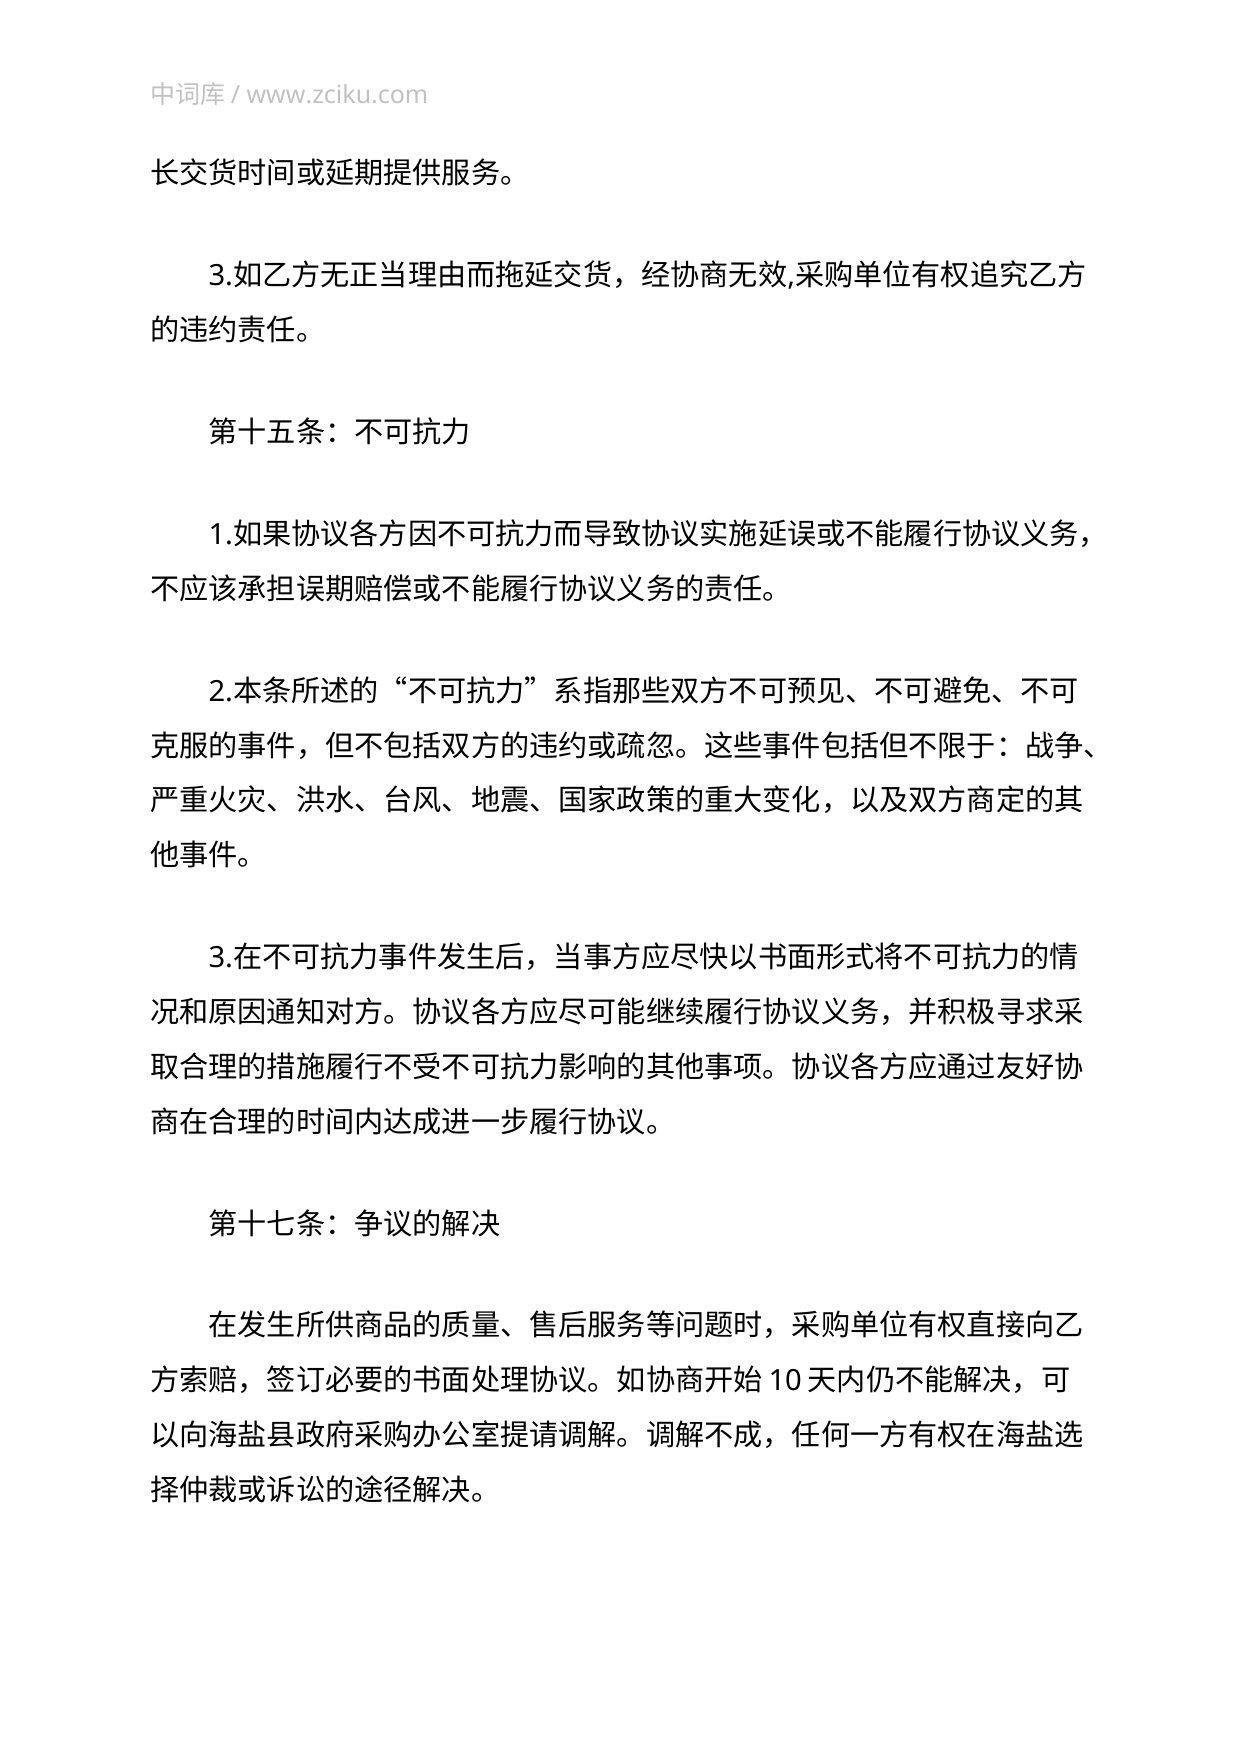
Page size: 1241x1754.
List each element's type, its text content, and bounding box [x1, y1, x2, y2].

text 第十七条：争议的解决 [150, 1200, 1090, 1242]
text 3.在不可抗力事件发生后，当事方应尽快以书面形式将不可抗力的情况和原因通知对方。协议各方应尽可能继续履行协议义务，并积极寻求采取合理的措施履行不受不可抗力影响的其他事项。协议各方应通过友好协商在合理的时间内达成进一步履行协议。 [150, 934, 1090, 1141]
text 在发生所供商品的质量、售后服务等问题时，采购单位有权直接向乙方索赔，签订必要的书面处理协议。如协商开始10天内仍不能解决，可以向海盐县政府采购办公室提请调解。调解不成，任何一方有权在海盐选择仲裁或诉讼的途径解决。 [150, 1302, 1090, 1509]
text 1.如果协议各方因不可抗力而导致协议实施延误或不能履行协议义务，不应该承担误期赔偿或不能履行协议义务的责任。 [150, 510, 1090, 608]
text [150, 150, 1090, 192]
text 2.本条所述的“不可抗力”系指那些双方不可预见、不可避免、不可克服的事件，但不包括双方的违约或疏忽。这些事件包括但不限于：战争、严重火灾、洪水、台风、地震、国家政策的重大变化，以及双方商定的其他事件。 [150, 667, 1090, 874]
text 3.如乙方无正当理由而拖延交货，经协商无效,采购单位有权追究乙方的违约责任。 [150, 252, 1090, 349]
text 第十五条：不可抗力 [150, 408, 1090, 451]
